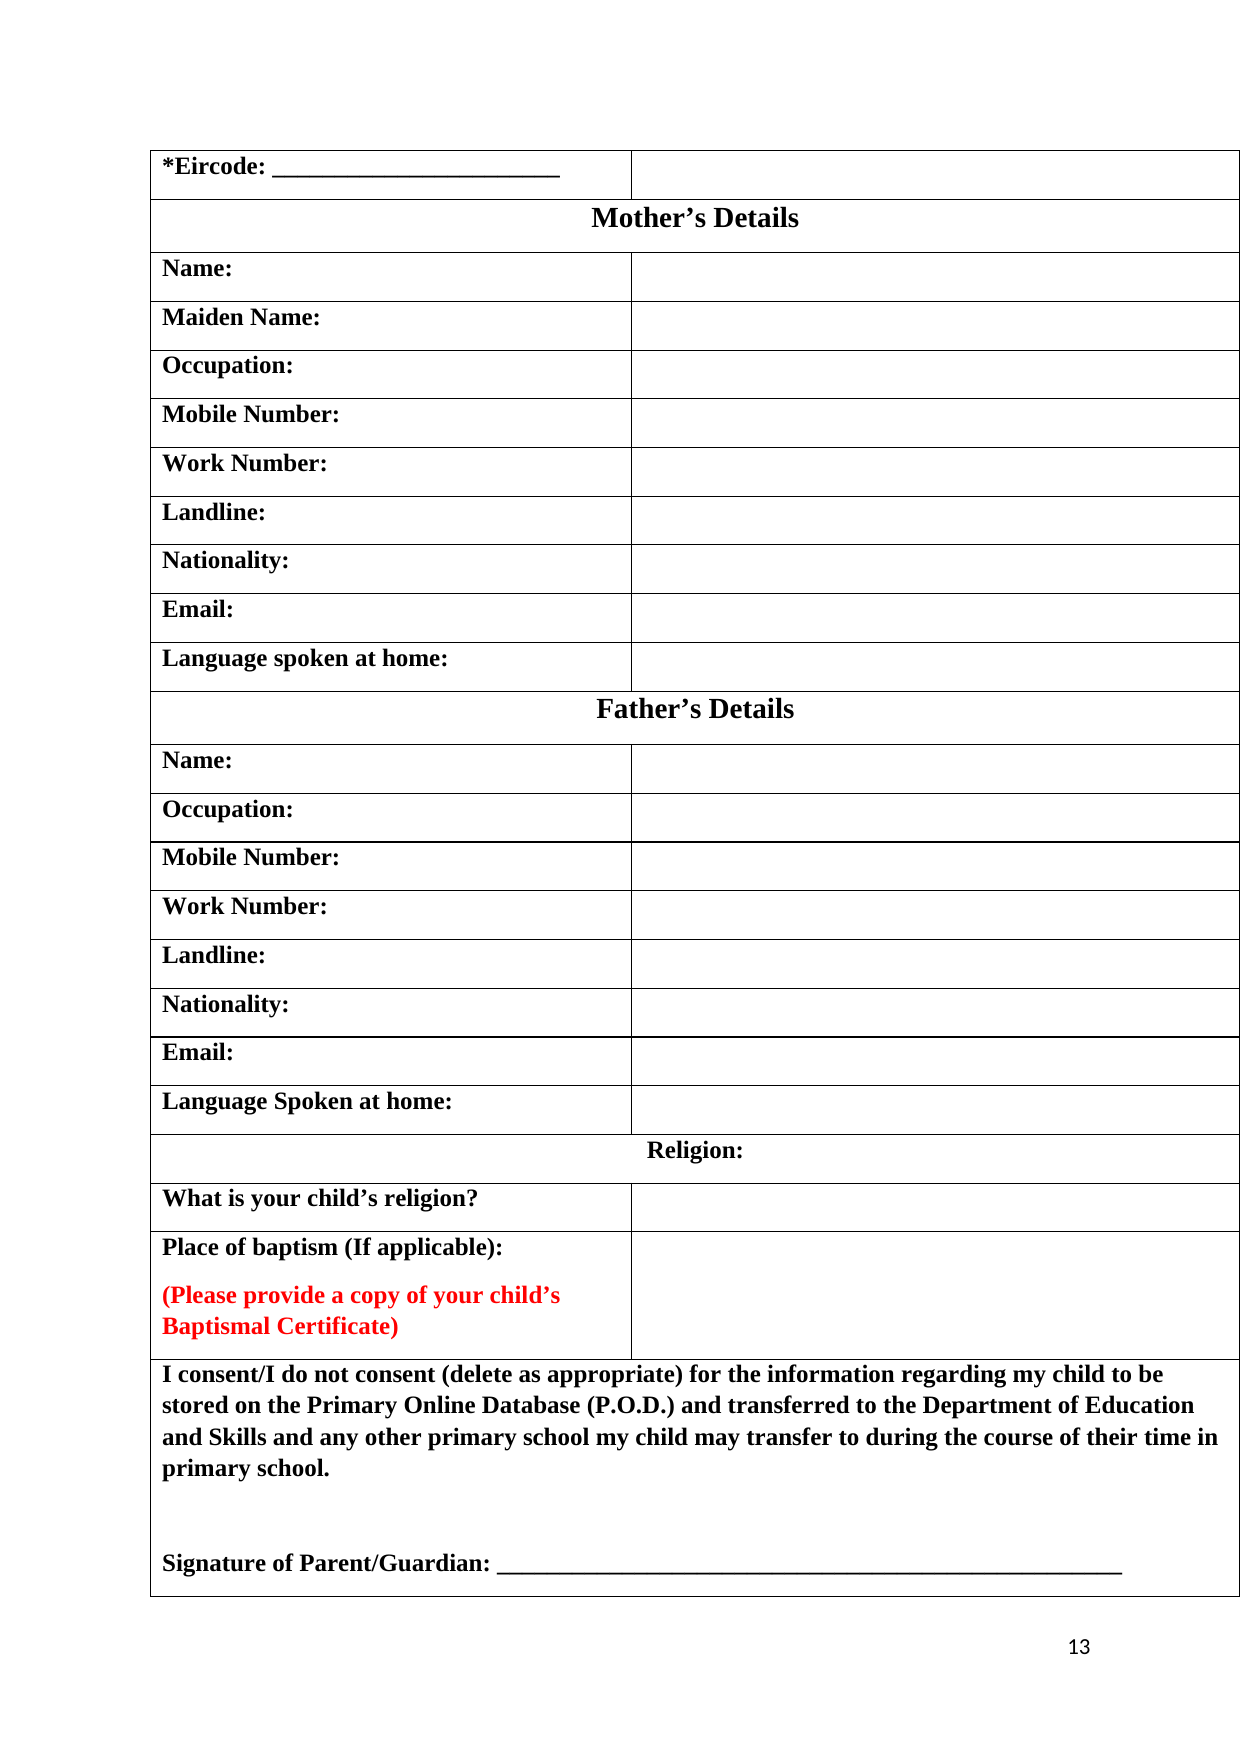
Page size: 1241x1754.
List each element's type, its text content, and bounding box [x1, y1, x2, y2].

table_cell Mobile Number: [151, 399, 631, 447]
table_cell Religion: [151, 1135, 1239, 1182]
table_cell [632, 1038, 1239, 1085]
table_cell [632, 1086, 1239, 1134]
table_cell [632, 891, 1239, 939]
table_cell [632, 448, 1239, 496]
table_cell [632, 940, 1239, 988]
table_cell Email: [151, 1038, 631, 1085]
table_cell [632, 351, 1239, 398]
table_cell Mother’s Details [151, 200, 1239, 252]
table_cell [632, 745, 1239, 793]
table_cell Landline: [151, 940, 631, 988]
table_cell Work Number: [151, 448, 631, 496]
table_cell Landline: [151, 497, 631, 544]
table_cell [632, 399, 1239, 447]
table_cell Occupation: [151, 794, 631, 841]
table_cell [632, 302, 1239, 349]
table_cell [632, 497, 1239, 544]
table_cell Language Spoken at home: [151, 1086, 631, 1134]
table_cell Email: [151, 594, 631, 642]
table_cell [632, 643, 1239, 691]
table_cell Mobile Number: [151, 843, 631, 890]
table_cell Maiden Name: [151, 302, 631, 349]
table_cell [632, 1232, 1239, 1358]
table_cell [632, 1184, 1239, 1231]
table_cell Work Number: [151, 891, 631, 939]
table_cell Name: [151, 745, 631, 793]
table_cell Place of baptism (If applicable): (Please provide a copy of your child’s Baptismal Certificate) [151, 1232, 631, 1358]
table_cell [632, 989, 1239, 1036]
table_cell Name: [151, 253, 631, 301]
table_cell [632, 545, 1239, 593]
table_cell [632, 151, 1239, 199]
table_cell What is your child’s religion? [151, 1184, 631, 1231]
table_cell Nationality: [151, 989, 631, 1036]
table_cell Father’s Details [151, 692, 1239, 744]
table_cell [632, 253, 1239, 301]
table_cell [632, 794, 1239, 841]
table_cell I consent/I do not consent (delete as appropriate) for the information regarding my child to be stored on the Primary Online Database (P.O.D.) and transferred to the Department of Education and Skills and any other primary school my child may transfer to during the course of their time in primary school. Signature of Parent/Guardian: __________________________________________________ [151, 1360, 1239, 1596]
table_cell [632, 594, 1239, 642]
table_cell Nationality: [151, 545, 631, 593]
table_cell Language spoken at home: [151, 643, 631, 691]
table_cell [632, 843, 1239, 890]
table_cell Occupation: [151, 351, 631, 398]
